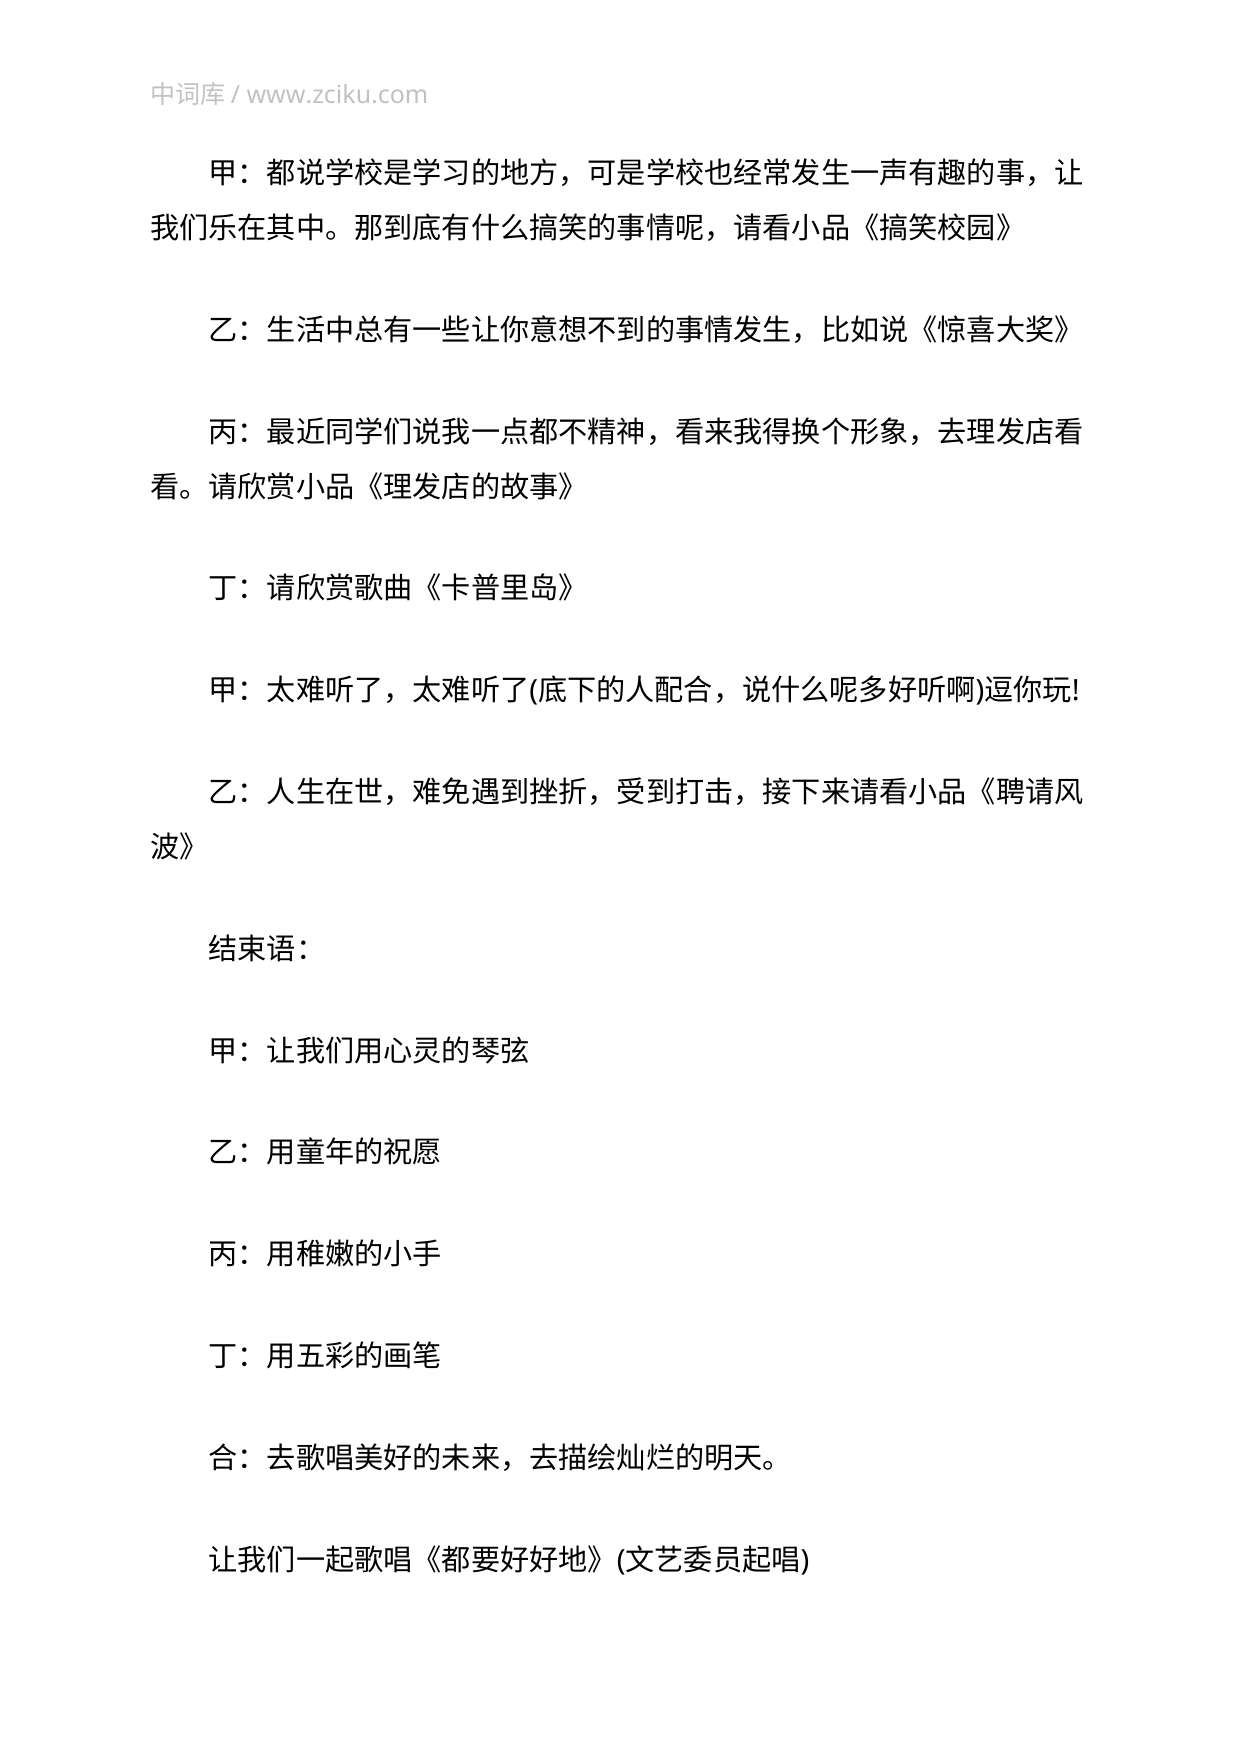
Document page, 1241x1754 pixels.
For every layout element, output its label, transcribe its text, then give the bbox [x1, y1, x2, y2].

text 丁：用五彩的画笔 [150, 1333, 1090, 1375]
text 丁：请欣赏歌曲《卡普里岛》 [150, 565, 1090, 607]
text 合：去歌唱美好的未来，去描绘灿烂的明天。 [150, 1434, 1090, 1477]
text 甲：让我们用心灵的琴弦 [150, 1027, 1090, 1069]
text 乙：用童年的祝愿 [150, 1129, 1090, 1171]
text 让我们一起歌唱《都要好好地》(文艺委员起唱) [150, 1536, 1090, 1578]
text 乙：人生在世，难免遇到挫折，受到打击，接下来请看小品《聘请风波》 [150, 769, 1090, 866]
text 丙：最近同学们说我一点都不精神，看来我得换个形象，去理发店看看。请欣赏小品《理发店的故事》 [150, 408, 1090, 506]
text 甲：都说学校是学习的地方，可是学校也经常发生一声有趣的事，让我们乐在其中。那到底有什么搞笑的事情呢，请看小品《搞笑校园》 [150, 150, 1090, 247]
text 甲：太难听了，太难听了(底下的人配合，说什么呢多好听啊)逗你玩! [150, 667, 1090, 709]
text 丙：用稚嫩的小手 [150, 1231, 1090, 1273]
text 乙：生活中总有一些让你意想不到的事情发生，比如说《惊喜大奖》 [150, 307, 1090, 349]
text 结束语： [150, 926, 1090, 968]
